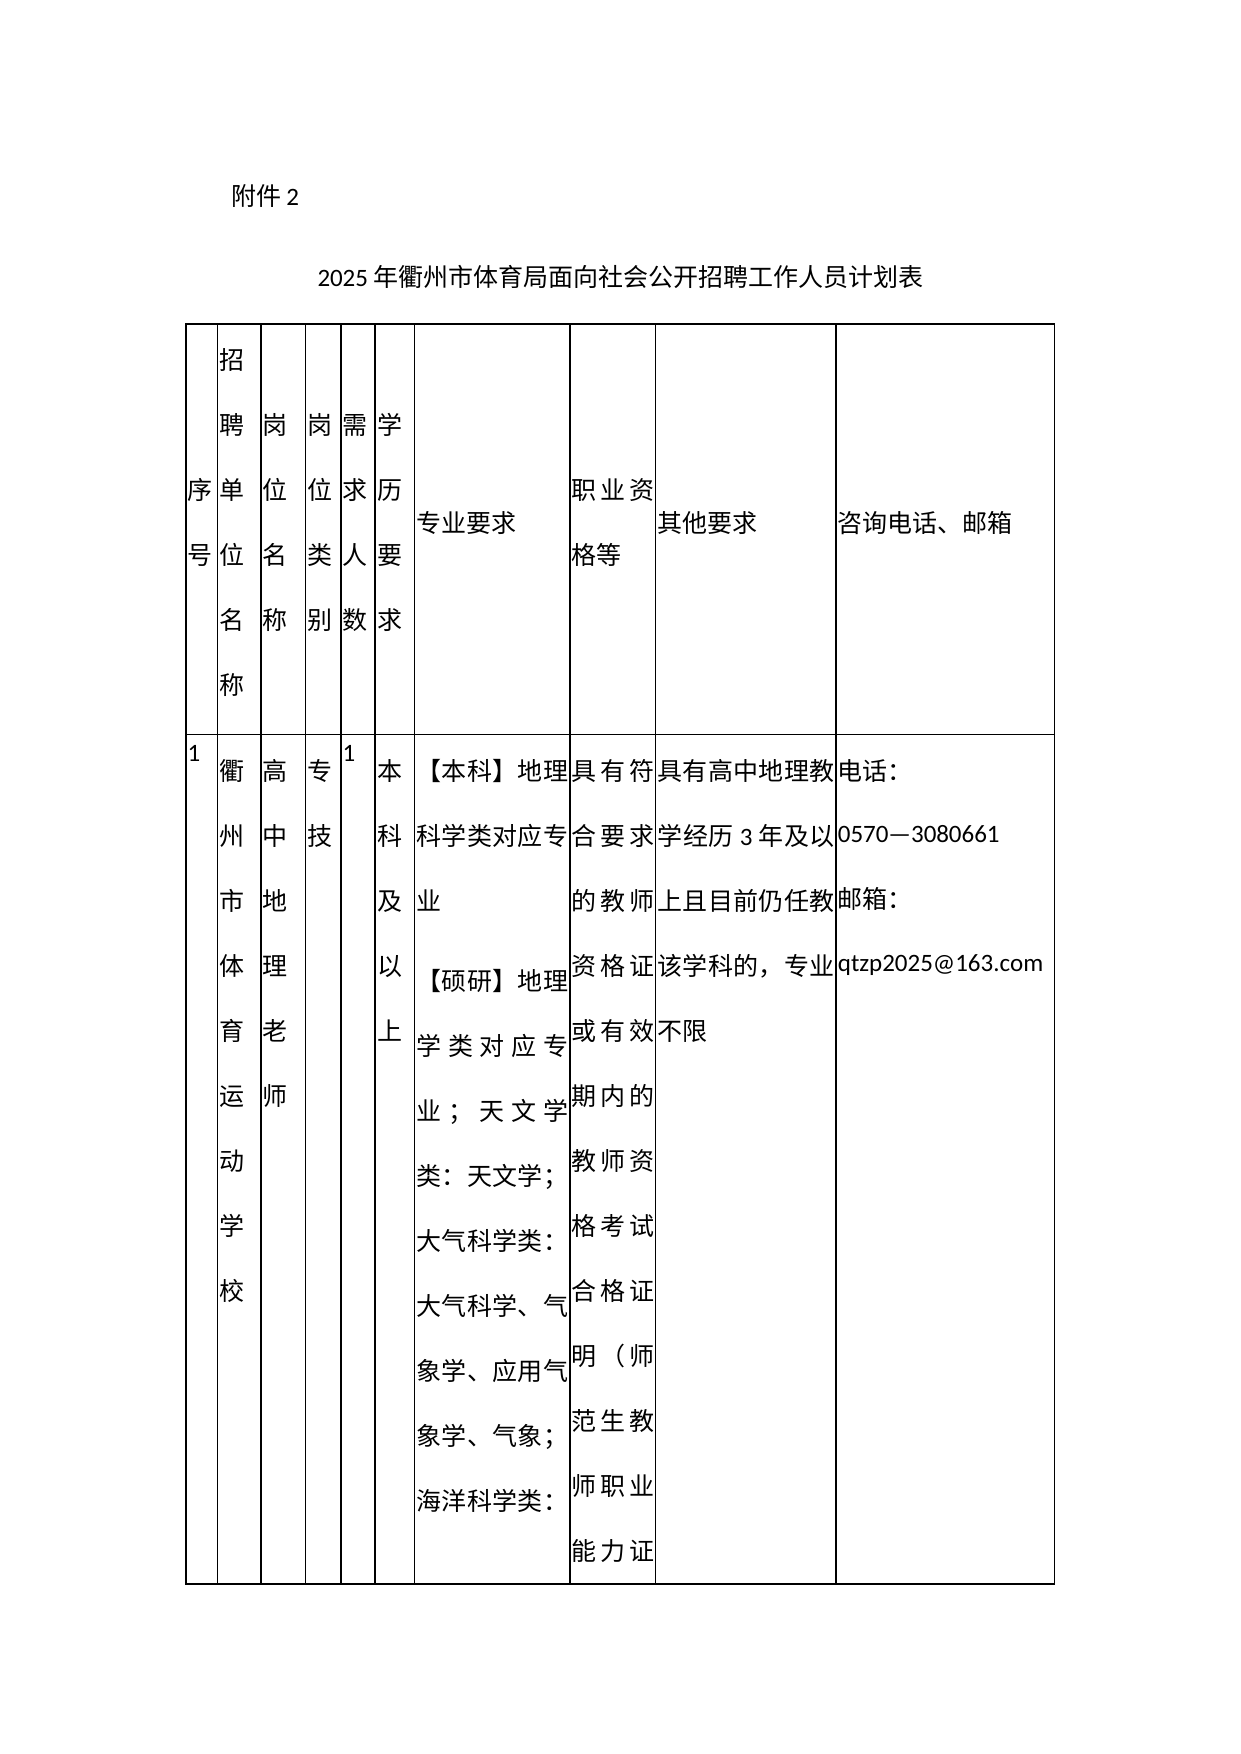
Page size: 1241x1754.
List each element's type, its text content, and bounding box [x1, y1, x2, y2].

table_cell 1 [187, 735, 217, 1583]
table_header 序号 [187, 325, 217, 733]
table_cell 1 [342, 735, 374, 1583]
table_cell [415, 735, 569, 1583]
table_header 咨询电话、邮箱 [837, 325, 1054, 733]
table_cell 高中地理老师 [262, 735, 305, 1583]
table_header 需求人数 [342, 325, 374, 733]
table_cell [571, 735, 655, 1583]
table_cell 衢州市体育运动学校 [218, 735, 260, 1583]
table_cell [656, 735, 835, 1583]
table_header 招聘单位名称 [218, 325, 260, 733]
table_cell 专技 [306, 735, 340, 1583]
table_header 岗位类别 [306, 325, 340, 733]
table_header 学历要求 [376, 325, 414, 733]
table_header 专业要求 [415, 325, 569, 733]
text 附件2 [187, 162, 1053, 227]
text 2025年衢州市体育局面向社会公开招聘工作人员计划表 [187, 243, 1053, 308]
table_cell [837, 735, 1054, 1583]
table_header 职业资格等 [571, 325, 655, 733]
table_header 岗位名称 [262, 325, 305, 733]
table_cell 本科及以上 [376, 735, 414, 1583]
table_header 其他要求 [656, 325, 835, 733]
